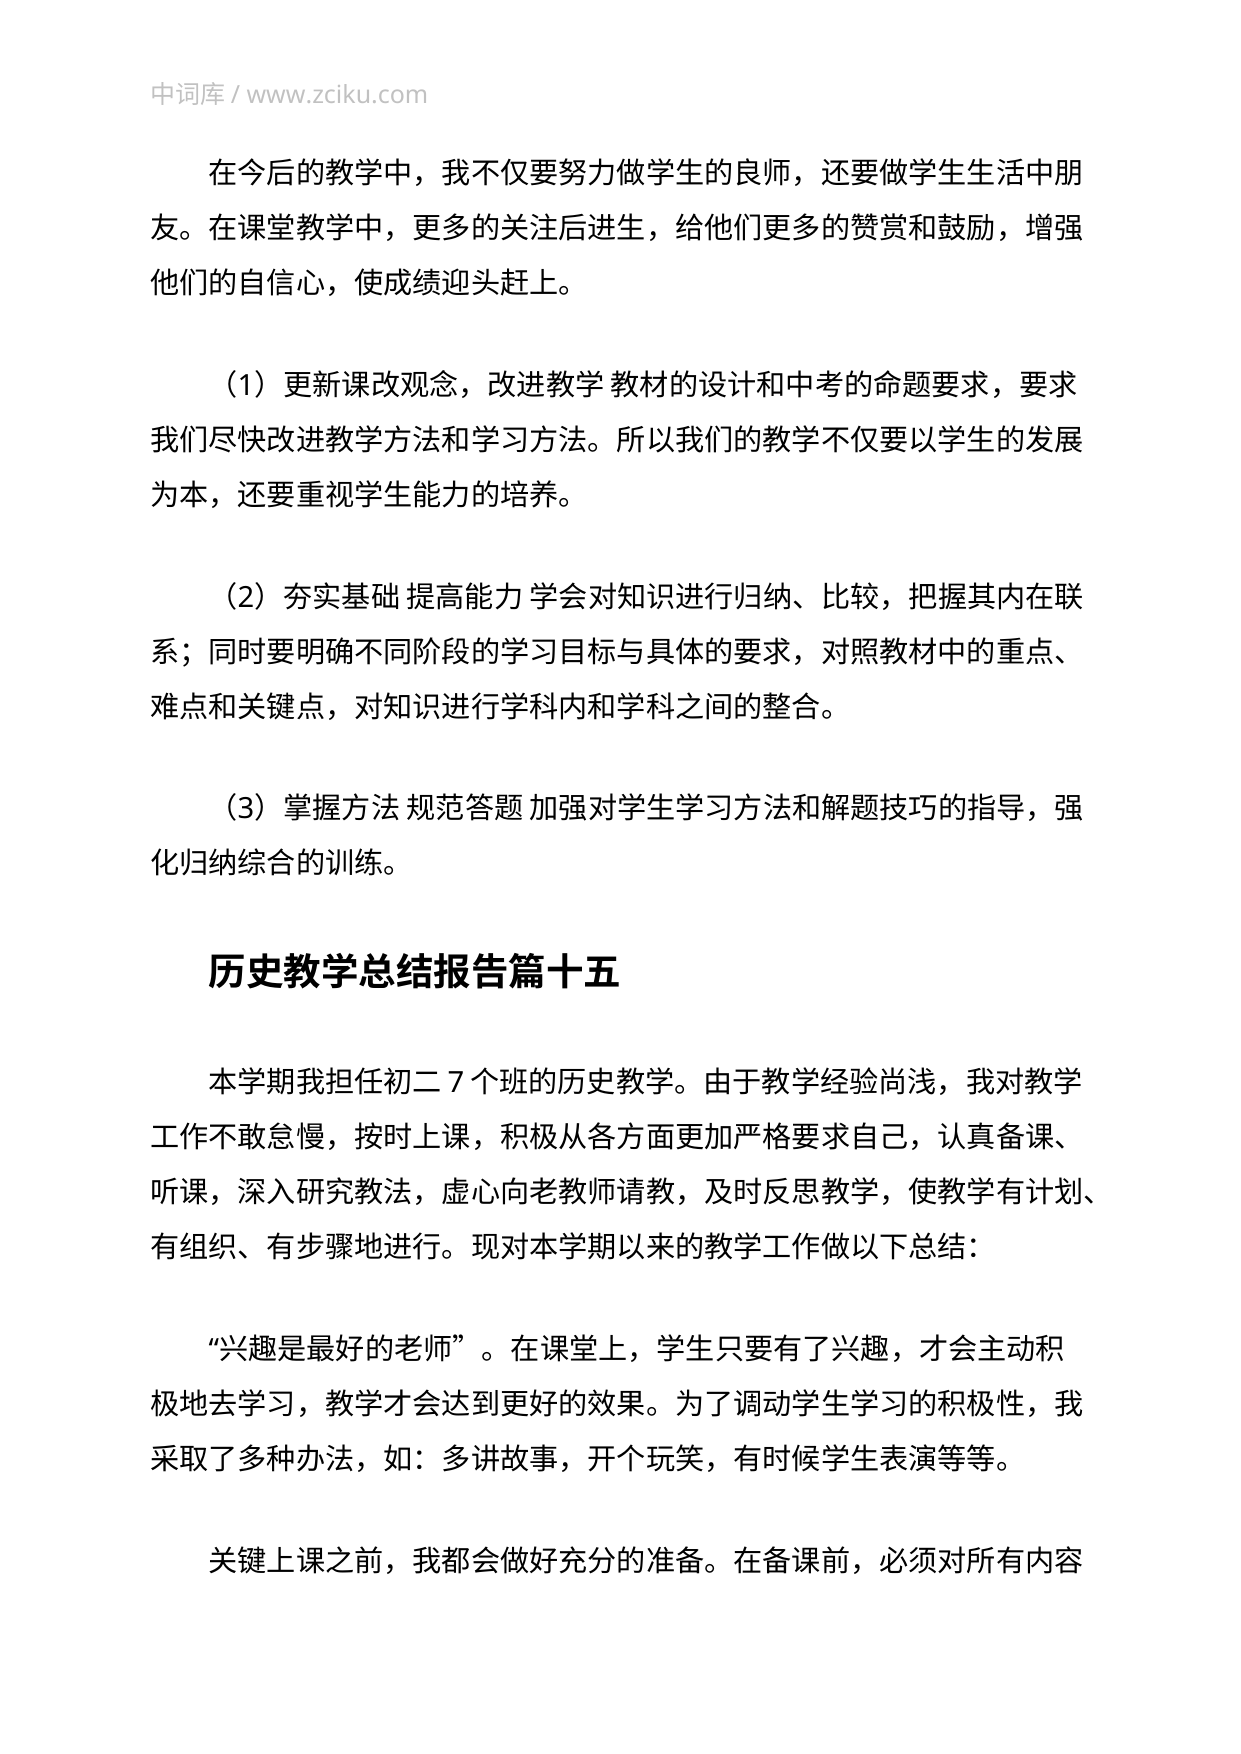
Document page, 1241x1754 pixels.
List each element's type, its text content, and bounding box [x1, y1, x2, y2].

text 历史教学总结报告篇十五 [150, 942, 1090, 996]
text （1）更新课改观念，改进教学 教材的设计和中考的命题要求，要求我们尽快改进教学方法和学习方法。所以我们的教学不仅要以学生的发展为本，还要重视学生能力的培养。 [150, 362, 1090, 514]
text （3）掌握方法 规范答题 加强对学生学习方法和解题技巧的指导，强化归纳综合的训练。 [150, 785, 1090, 882]
text （2）夯实基础 提高能力 学会对知识进行归纳、比较，把握其内在联系；同时要明确不同阶段的学习目标与具体的要求，对照教材中的重点、难点和关键点，对知识进行学科内和学科之间的整合。 [150, 573, 1090, 725]
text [150, 1537, 1090, 1579]
text 本学期我担任初二7个班的历史教学。由于教学经验尚浅，我对教学工作不敢怠慢，按时上课，积极从各方面更加严格要求自己，认真备课、听课，深入研究教法，虚心向老教师请教，及时反思教学，使教学有计划、有组织、有步骤地进行。现对本学期以来的教学工作做以下总结： [150, 1059, 1090, 1266]
text 在今后的教学中，我不仅要努力做学生的良师，还要做学生生活中朋友。在课堂教学中，更多的关注后进生，给他们更多的赞赏和鼓励，增强他们的自信心，使成绩迎头赶上。 [150, 150, 1090, 302]
text “兴趣是最好的老师”。在课堂上，学生只要有了兴趣，才会主动积极地去学习，教学才会达到更好的效果。为了调动学生学习的积极性，我采取了多种办法，如：多讲故事，开个玩笑，有时候学生表演等等。 [150, 1326, 1090, 1478]
